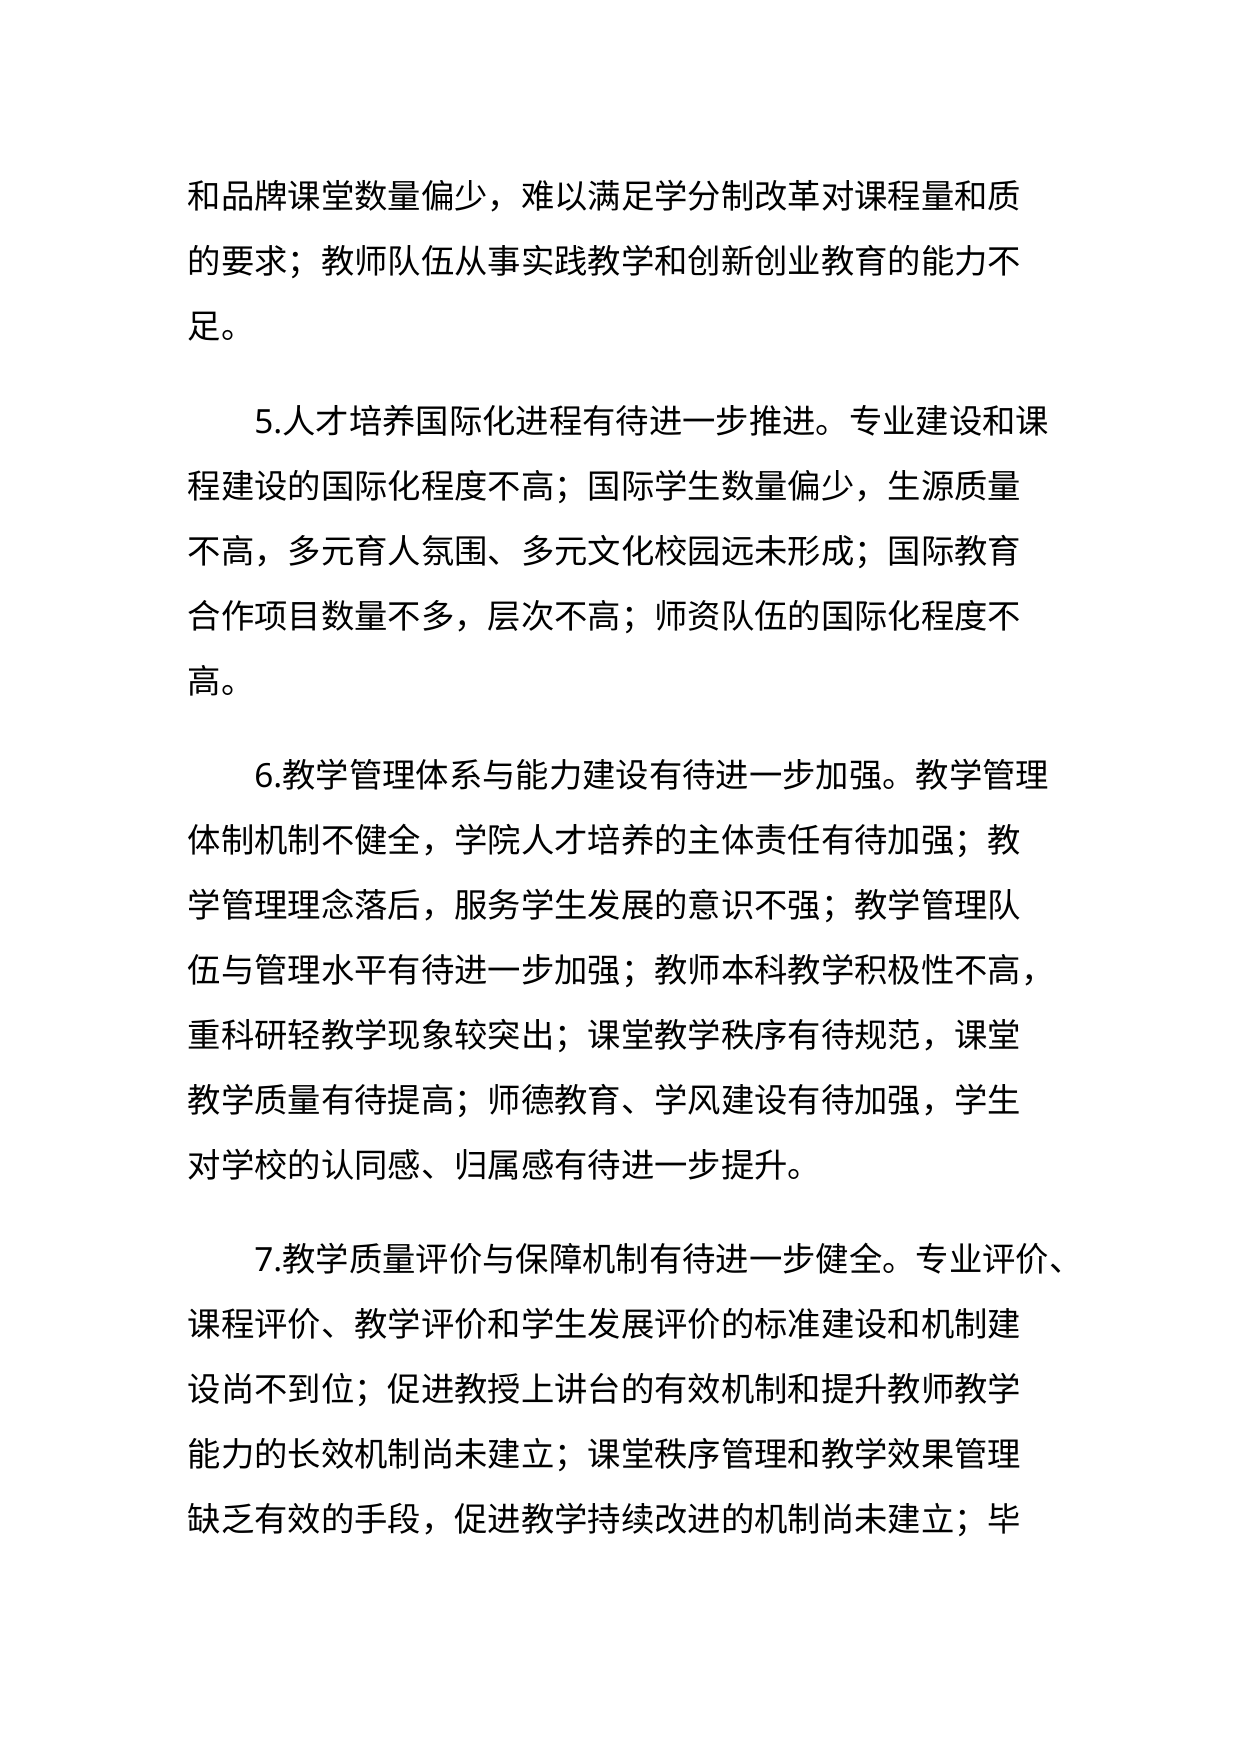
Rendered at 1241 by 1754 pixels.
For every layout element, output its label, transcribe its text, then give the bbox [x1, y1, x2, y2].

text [187, 1224, 1053, 1549]
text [187, 162, 1053, 357]
text 5.人才培养国际化进程有待进一步推进。专业建设和课程建设的国际化程度不高；国际学生数量偏少，生源质量不高，多元育人氛围、多元文化校园远未形成；国际教育合作项目数量不多，层次不高；师资队伍的国际化程度不高。 [187, 386, 1053, 711]
text 6.教学管理体系与能力建设有待进一步加强。教学管理体制机制不健全，学院人才培养的主体责任有待加强；教学管理理念落后，服务学生发展的意识不强；教学管理队伍与管理水平有待进一步加强；教师本科教学积极性不高，重科研轻教学现象较突出；课堂教学秩序有待规范，课堂教学质量有待提高；师德教育、学风建设有待加强，学生对学校的认同感、归属感有待进一步提升。 [187, 740, 1053, 1195]
